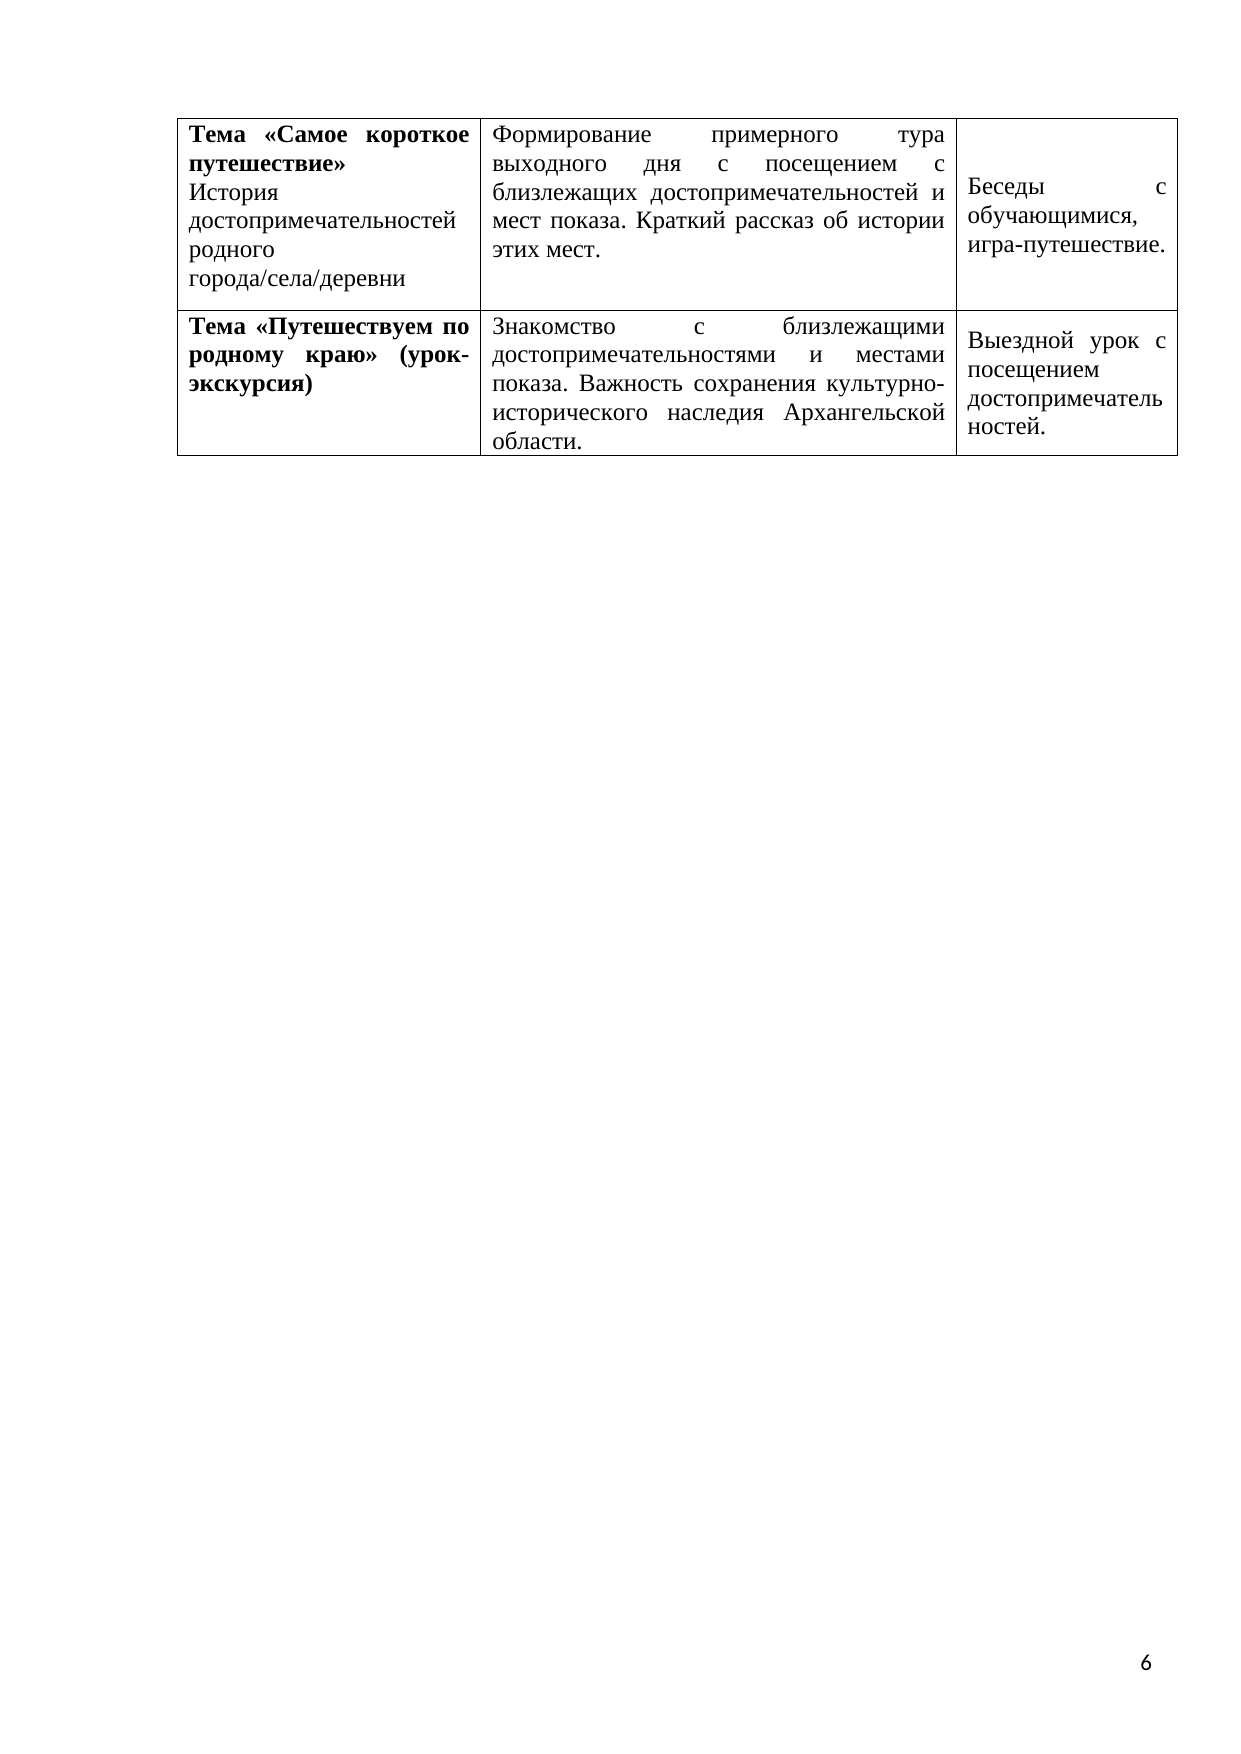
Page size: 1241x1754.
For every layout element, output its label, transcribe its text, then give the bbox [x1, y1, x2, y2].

table_cell Формирование примерного тура выходного дня с посещением с близлежащих достопримечательностей и мест показа. Краткий рассказ об истории этих мест. [481, 119, 956, 310]
table_cell Тема «Путешествуем по родному краю» (урок-экскурсия) [178, 311, 480, 454]
table_cell Выездной урок с посещением достопримечательностей. [957, 311, 1177, 454]
table_cell Тема «Самое короткое путешествие» История достопримечательностей родного города/села/деревни [178, 119, 480, 310]
table_cell Знакомство с близлежащими достопримечательностями и местами показа. Важность сохранения культурно-исторического наследия Архангельской области. [481, 311, 956, 454]
table_cell Беседы с обучающимися, игра-путешествие. [957, 119, 1177, 310]
